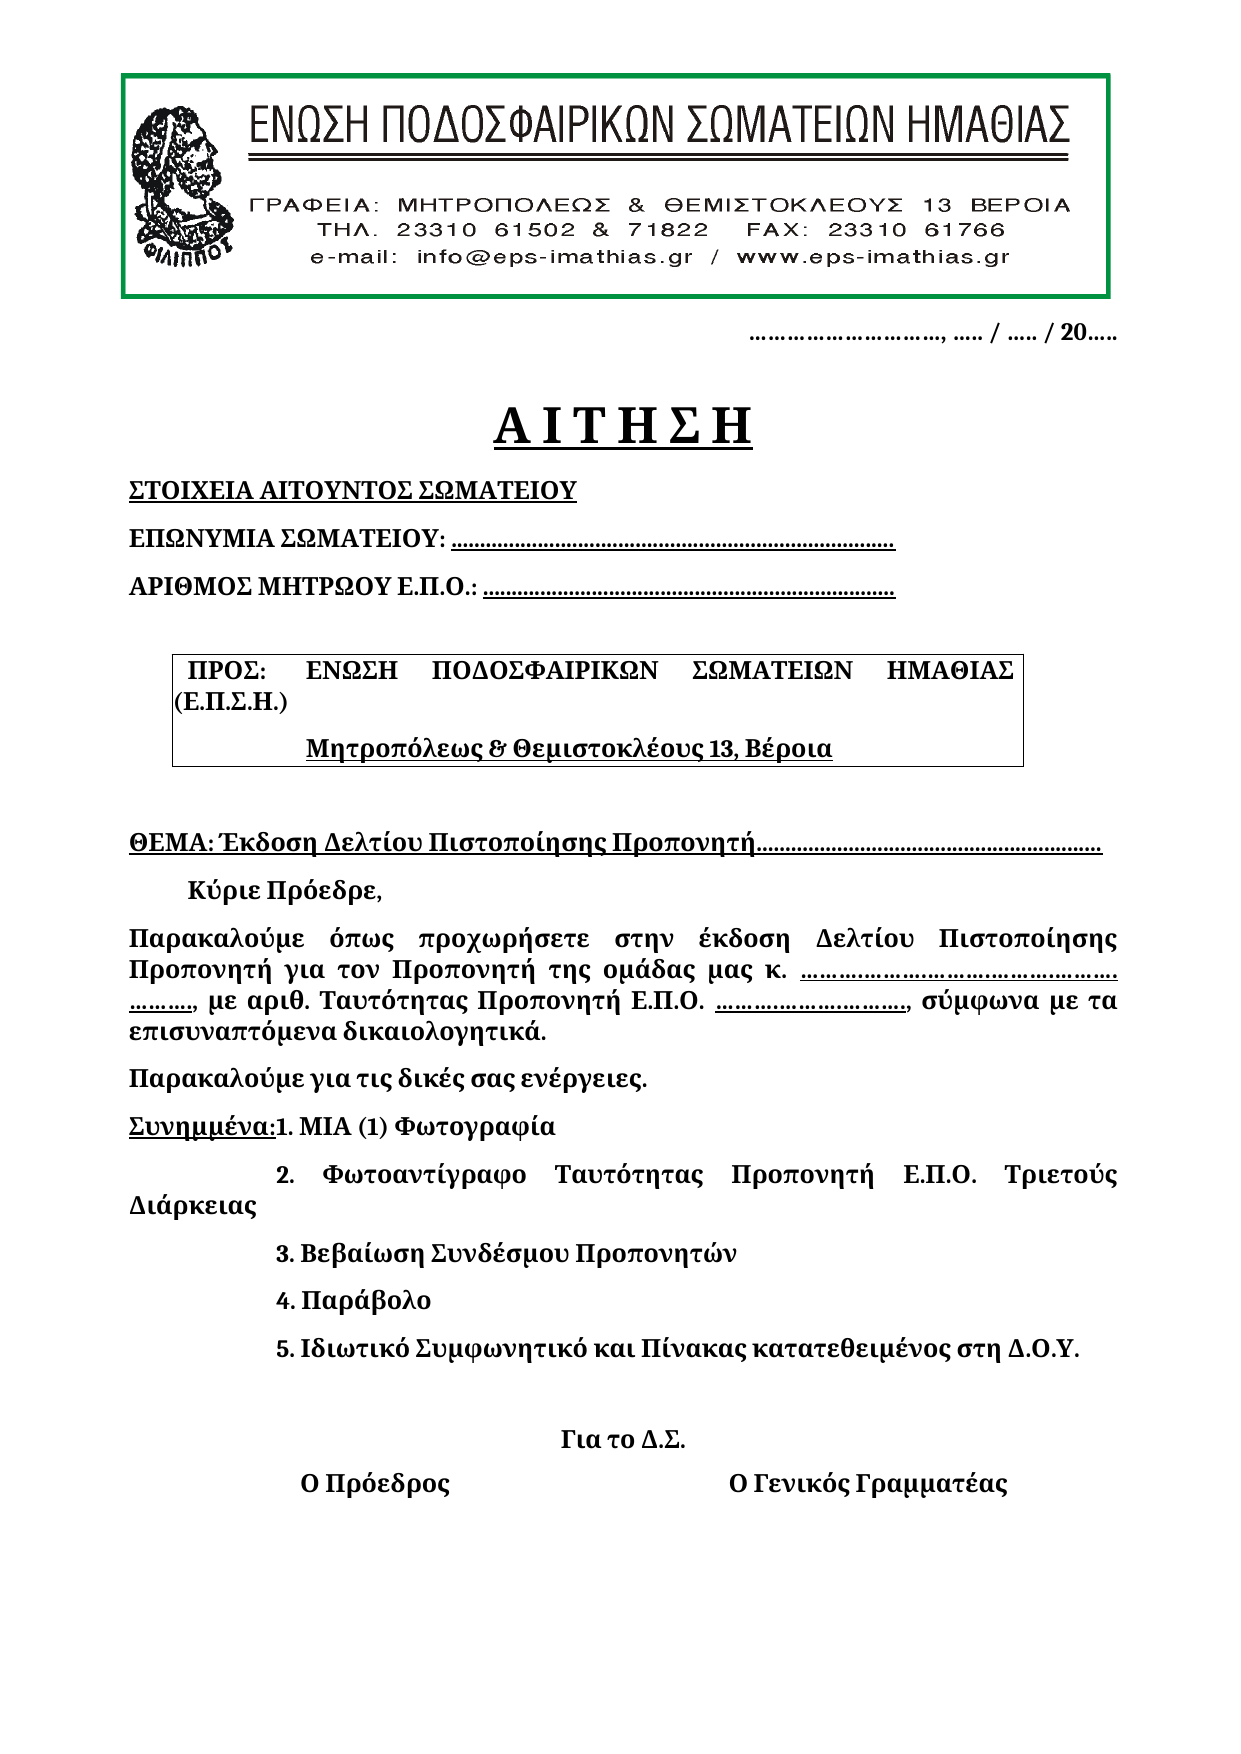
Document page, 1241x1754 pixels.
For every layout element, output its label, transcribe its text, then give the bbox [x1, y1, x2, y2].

text Παρακαλούμε όπως προχωρήσετε στην έκδοση Δελτίου Πιστοποίησης Προπονητή για τον Προπονητή της ομάδας μας κ. ……….……….……….……….……….………., με αριθ. Ταυτότητας Προπονητή Ε.Π.Ο. ……….……….………., σύμφωνα με τα επισυναπτόμενα δικαιολογητικά. [128, 924, 1118, 1046]
text Για το Δ.Σ. [128, 1426, 1118, 1455]
text 3. Βεβαίωση Συνδέσμου Προπονητών [128, 1239, 1118, 1268]
text Μητροπόλεως & Θεμιστοκλέους 13, Βέροια [173, 732, 1023, 766]
text …………………………, ….. / ….. / 20….. [128, 318, 1118, 346]
text ΑΡΙΘΜΟΣ ΜΗΤΡΩΟΥ Ε.Π.Ο.: [128, 573, 1118, 601]
text 2. Φωτοαντίγραφο Ταυτότητας Προπονητή Ε.Π.Ο. Τριετούς Διάρκειας [128, 1161, 1118, 1221]
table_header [129, 1470, 621, 1635]
text ΣΤΟΙΧΕΙΑ ΑΙΤΟΥΝΤΟΣ ΣΩΜΑΤΕΙΟΥ [128, 477, 1118, 506]
picture [120, 73, 1111, 299]
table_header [621, 1470, 1114, 1635]
text ΕΠΩΝΥΜΙΑ ΣΩΜΑΤΕΙΟΥ: [128, 525, 1118, 554]
text 4. Παράβολο [128, 1287, 1118, 1316]
text ΘΕΜΑ: Έκδοση Δελτίου Πιστοποίησης Προπονητή [128, 829, 1118, 858]
text Παρακαλούμε για τις δικές σας ενέργειες. [128, 1065, 1118, 1094]
text 5. Ιδιωτικό Συμφωνητικό και Πίνακας κατατεθειμένος στη Δ.Ο.Υ. [128, 1335, 1118, 1364]
text Α Ι Τ Η Σ Η [128, 398, 1118, 456]
text Κύριε Πρόεδρε, [128, 877, 1118, 906]
text ΠΡΟΣ: ΕΝΩΣΗ ΠΟΔΟΣΦΑΙΡΙΚΩΝ ΣΩΜΑΤΕΙΩΝ ΗΜΑΘΙΑΣ (Ε.Π.Σ.Η.) [173, 655, 1023, 716]
text Συνημμένα: 1. ΜΙΑ (1) Φωτογραφία [128, 1113, 1118, 1142]
